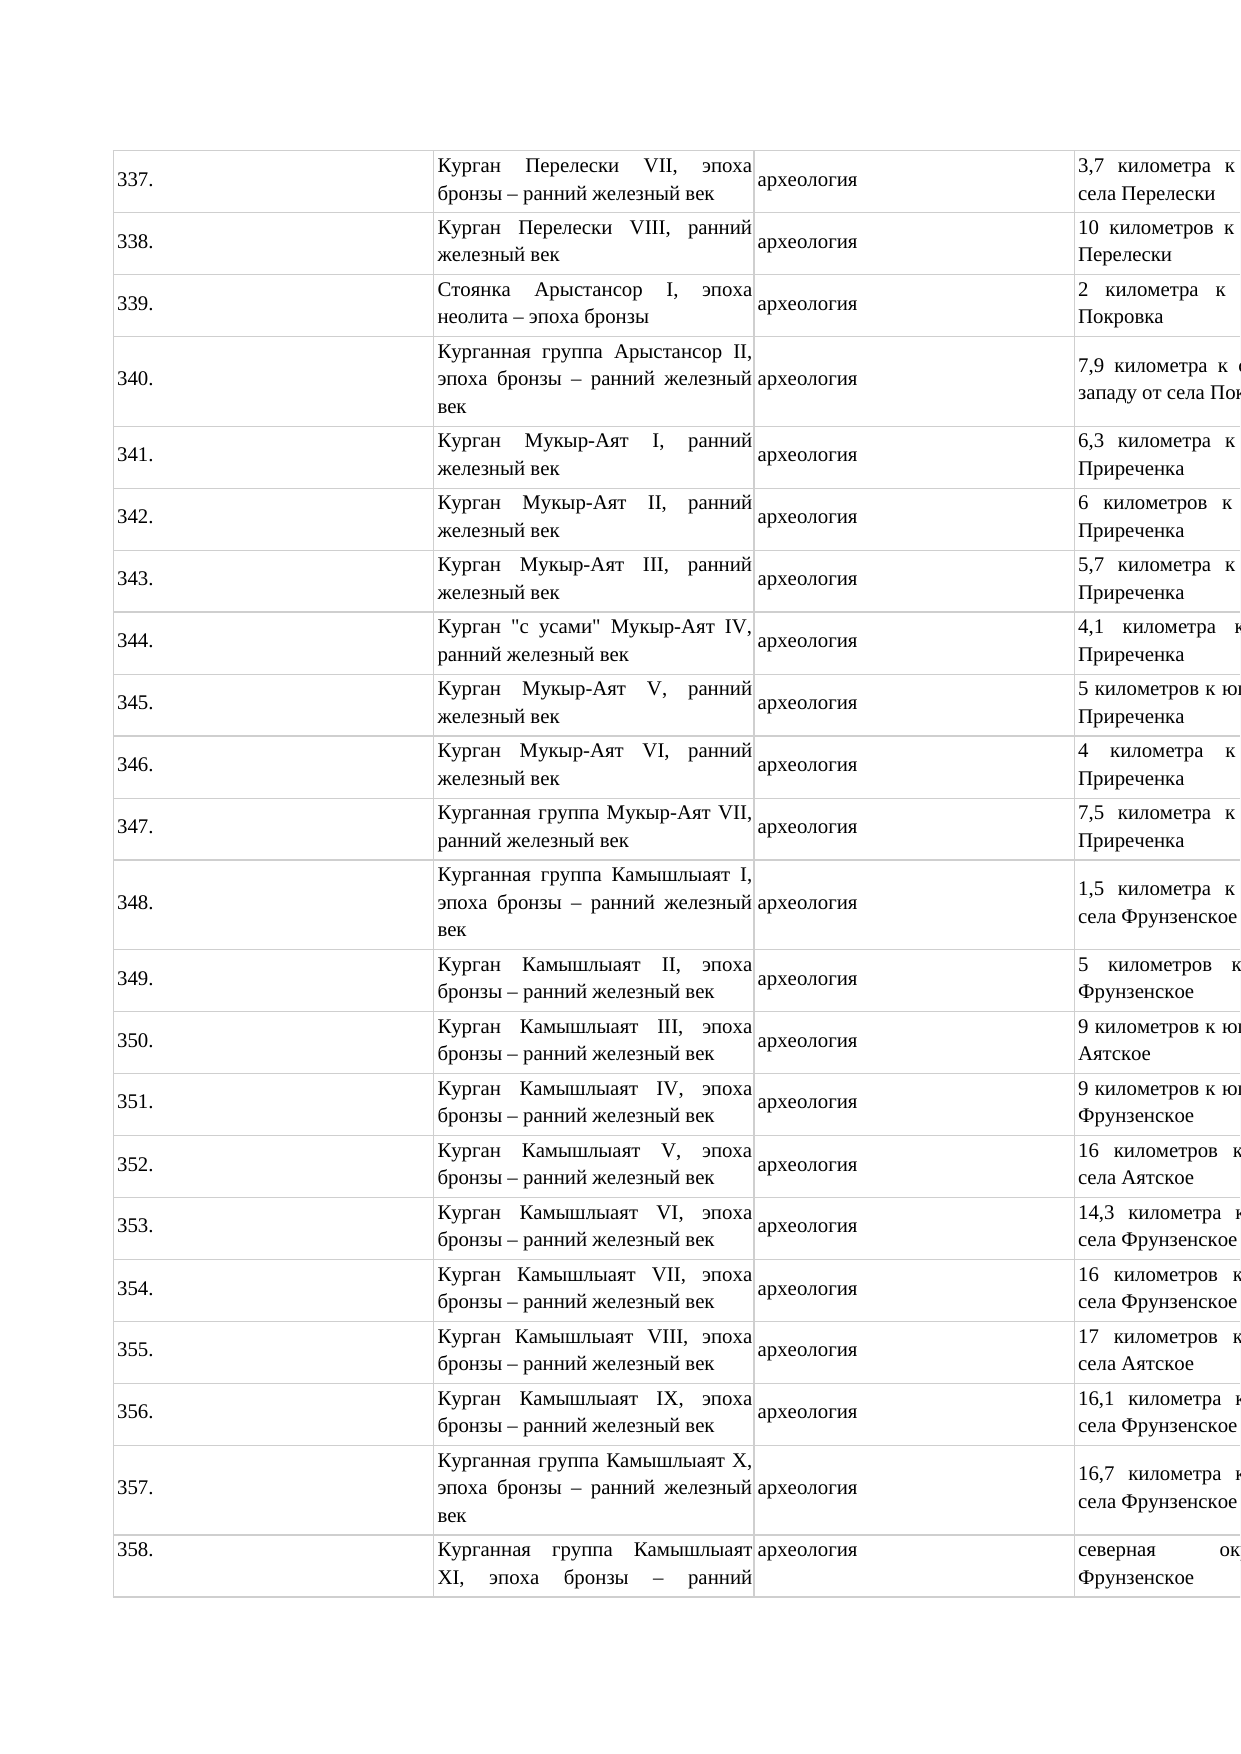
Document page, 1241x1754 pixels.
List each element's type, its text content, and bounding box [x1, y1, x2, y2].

table_cell археология [755, 1012, 1074, 1073]
table_cell 339. [114, 275, 433, 336]
table_cell 6,3 километра к северу от села Приреченка [1075, 427, 1240, 487]
table_cell археология [755, 551, 1074, 611]
table_cell Курган Камышлыаят IV, эпоха бронзы – ранний железный век [434, 1074, 753, 1135]
table_cell Курган Мукыр-Аят V, ранний железный век [434, 675, 753, 735]
table_cell Курган Камышлыаят III, эпоха бронзы – ранний железный век [434, 1012, 753, 1073]
table_cell археология [755, 950, 1074, 1011]
table_cell археология [755, 737, 1074, 797]
table_cell 351. [114, 1074, 433, 1135]
table_cell археология [755, 1136, 1074, 1197]
table_cell археология [755, 675, 1074, 735]
table_cell Курган Камышлыаят V, эпоха бронзы – ранний железный век [434, 1136, 753, 1197]
table_cell Курган Перелески VIII, ранний железный век [434, 213, 753, 274]
table_cell 16,1 километра к юго-западу от села Фрунзенское [1075, 1384, 1240, 1445]
table_cell 5 километров к юго-западу от села Приреченка [1075, 675, 1240, 735]
table_cell археология [755, 427, 1074, 487]
table_cell 344. [114, 613, 433, 673]
table_cell 352. [114, 1136, 433, 1197]
table_cell Курганная группа Мукыр-Аят VII, ранний железный век [434, 799, 753, 859]
table_cell 349. [114, 950, 433, 1011]
table_cell археология [755, 275, 1074, 336]
table_cell Курган Камышлыаят IX, эпоха бронзы – ранний железный век [434, 1384, 753, 1445]
table_cell археология [755, 861, 1074, 949]
table_cell 16 километров к юго-западу от села Аятское [1075, 1136, 1240, 1197]
table_cell археология [755, 1198, 1074, 1259]
table_cell 6 километров к северу от села Приреченка [1075, 489, 1240, 549]
table_cell 5,7 километра к северу от села Приреченка [1075, 551, 1240, 611]
table_cell археология [755, 613, 1074, 673]
table_cell археология [755, 337, 1074, 426]
table_cell Стоянка Арыстансор I, эпоха неолита – эпоха бронзы [434, 275, 753, 336]
table_cell 356. [114, 1384, 433, 1445]
table_cell археология [755, 1384, 1074, 1445]
table_cell 340. [114, 337, 433, 426]
table_cell археология [755, 489, 1074, 549]
table_cell Курган Мукыр-Аят I, ранний железный век [434, 427, 753, 487]
table_cell 358. [114, 1536, 433, 1596]
table_cell Курган Камышлыаят VI, эпоха бронзы – ранний железный век [434, 1198, 753, 1259]
table_cell археология [755, 1446, 1074, 1534]
table_cell 17 километров к юго-западу от села Аятское [1075, 1322, 1240, 1383]
table_cell 7,5 километра к северу от села Приреченка [1075, 799, 1240, 859]
table_cell 348. [114, 861, 433, 949]
table_cell Курган Камышлыаят II, эпоха бронзы – ранний железный век [434, 950, 753, 1011]
table_cell 355. [114, 1322, 433, 1383]
table_cell 5 километров к югу от села Фрунзенское [1075, 950, 1240, 1011]
table_cell археология [755, 213, 1074, 274]
table_cell Курганная группа Камышлыаят Х, эпоха бронзы – ранний железный век [434, 1446, 753, 1534]
table_cell 9 километров к юго-западу от села Фрунзенское [1075, 1074, 1240, 1135]
table_cell 16,7 километра к юго-западу от села Фрунзенское [1075, 1446, 1240, 1534]
table_cell 343. [114, 551, 433, 611]
table_cell Курган Камышлыаят VII, эпоха бронзы – ранний железный век [434, 1260, 753, 1321]
table_cell 14,3 километра к юго-западу от села Фрунзенское [1075, 1198, 1240, 1259]
table_cell 7,9 километра к северу – северо-западу от села Покровка [1075, 337, 1240, 426]
table_cell 4,1 километра к югу от села Приреченка [1075, 613, 1240, 673]
table_cell 347. [114, 799, 433, 859]
table_cell археология [755, 1260, 1074, 1321]
table_cell Курган Камышлыаят VIII, эпоха бронзы – ранний железный век [434, 1322, 753, 1383]
table_cell 338. [114, 213, 433, 274]
table_cell Курганная группа Арыстансор II, эпоха бронзы – ранний железный век [434, 337, 753, 426]
table_cell 337. [114, 151, 433, 212]
table_cell 3,7 километра к юго-востоку от села Перелески [1075, 151, 1240, 212]
table_cell Курган "с усами" Мукыр-Аят IV, ранний железный век [434, 613, 753, 673]
table_cell 16 километров к юго-западу от села Фрунзенское [1075, 1260, 1240, 1321]
table_cell археология [755, 1536, 1074, 1596]
table_cell Курганная группа Камышлыаят I, эпоха бронзы – ранний железный век [434, 861, 753, 949]
table_cell Курган Мукыр-Аят VI, ранний железный век [434, 737, 753, 797]
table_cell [1075, 1536, 1240, 1596]
table_cell 354. [114, 1260, 433, 1321]
table_cell археология [755, 799, 1074, 859]
table_cell 353. [114, 1198, 433, 1259]
table_cell археология [755, 1322, 1074, 1383]
table_cell 345. [114, 675, 433, 735]
table_cell археология [755, 151, 1074, 212]
table_cell Курган Перелески VII, эпоха бронзы – ранний железный век [434, 151, 753, 212]
table_cell 357. [114, 1446, 433, 1534]
table_cell Курган Мукыр-Аят III, ранний железный век [434, 551, 753, 611]
table_cell 350. [114, 1012, 433, 1073]
table_cell 1,5 километра к юго-востоку от села Фрунзенское [1075, 861, 1240, 949]
table_cell 9 километров к юго-западу от села Аятское [1075, 1012, 1240, 1073]
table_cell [434, 1536, 753, 1596]
table_cell Курган Мукыр-Аят II, ранний железный век [434, 489, 753, 549]
table_cell 2 километра к северу от села Покровка [1075, 275, 1240, 336]
table_cell 346. [114, 737, 433, 797]
table_cell археология [755, 1074, 1074, 1135]
table_cell 4 километра к югу от села Приреченка [1075, 737, 1240, 797]
table_cell 10 километров к востоку от села Перелески [1075, 213, 1240, 274]
table_cell 342. [114, 489, 433, 549]
table_cell 341. [114, 427, 433, 487]
